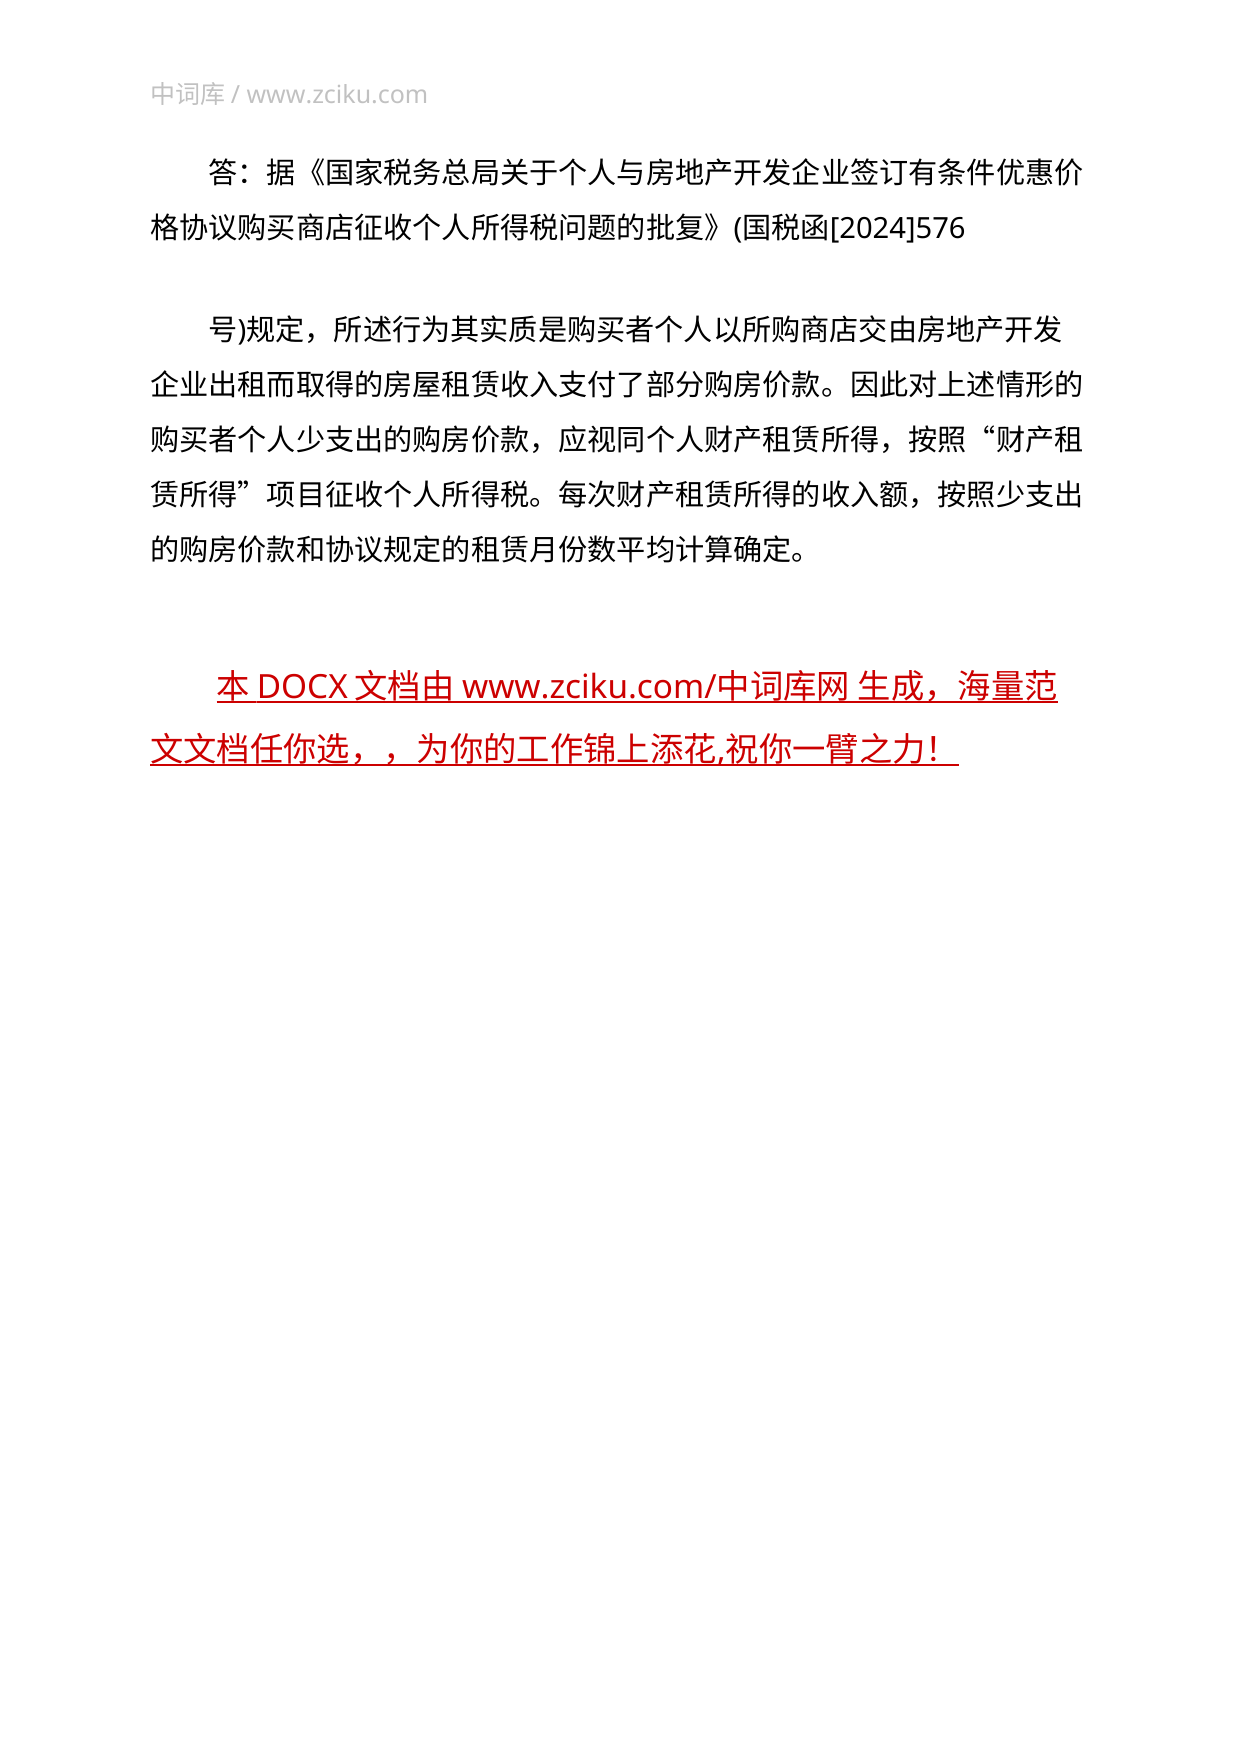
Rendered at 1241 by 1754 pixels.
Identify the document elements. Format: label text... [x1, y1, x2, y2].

text 本DOCX文档由 www.zciku.com/中词库网 生成，海量范文文档任你选，，为你的工作锦上添花,祝你一臂之力！ [150, 659, 1090, 771]
text 号)规定，所述行为其实质是购买者个人以所购商店交由房地产开发企业出租而取得的房屋租赁收入支付了部分购房价款。因此对上述情形的购买者个人少支出的购房价款，应视同个人财产租赁所得，按照“财产租赁所得”项目征收个人所得税。每次财产租赁所得的收入额，按照少支出的购房价款和协议规定的租赁月份数平均计算确定。 [150, 307, 1090, 569]
text 答：据《国家税务总局关于个人与房地产开发企业签订有条件优惠价格协议购买商店征收个人所得税问题的批复》(国税函[2024]576 [150, 150, 1090, 247]
